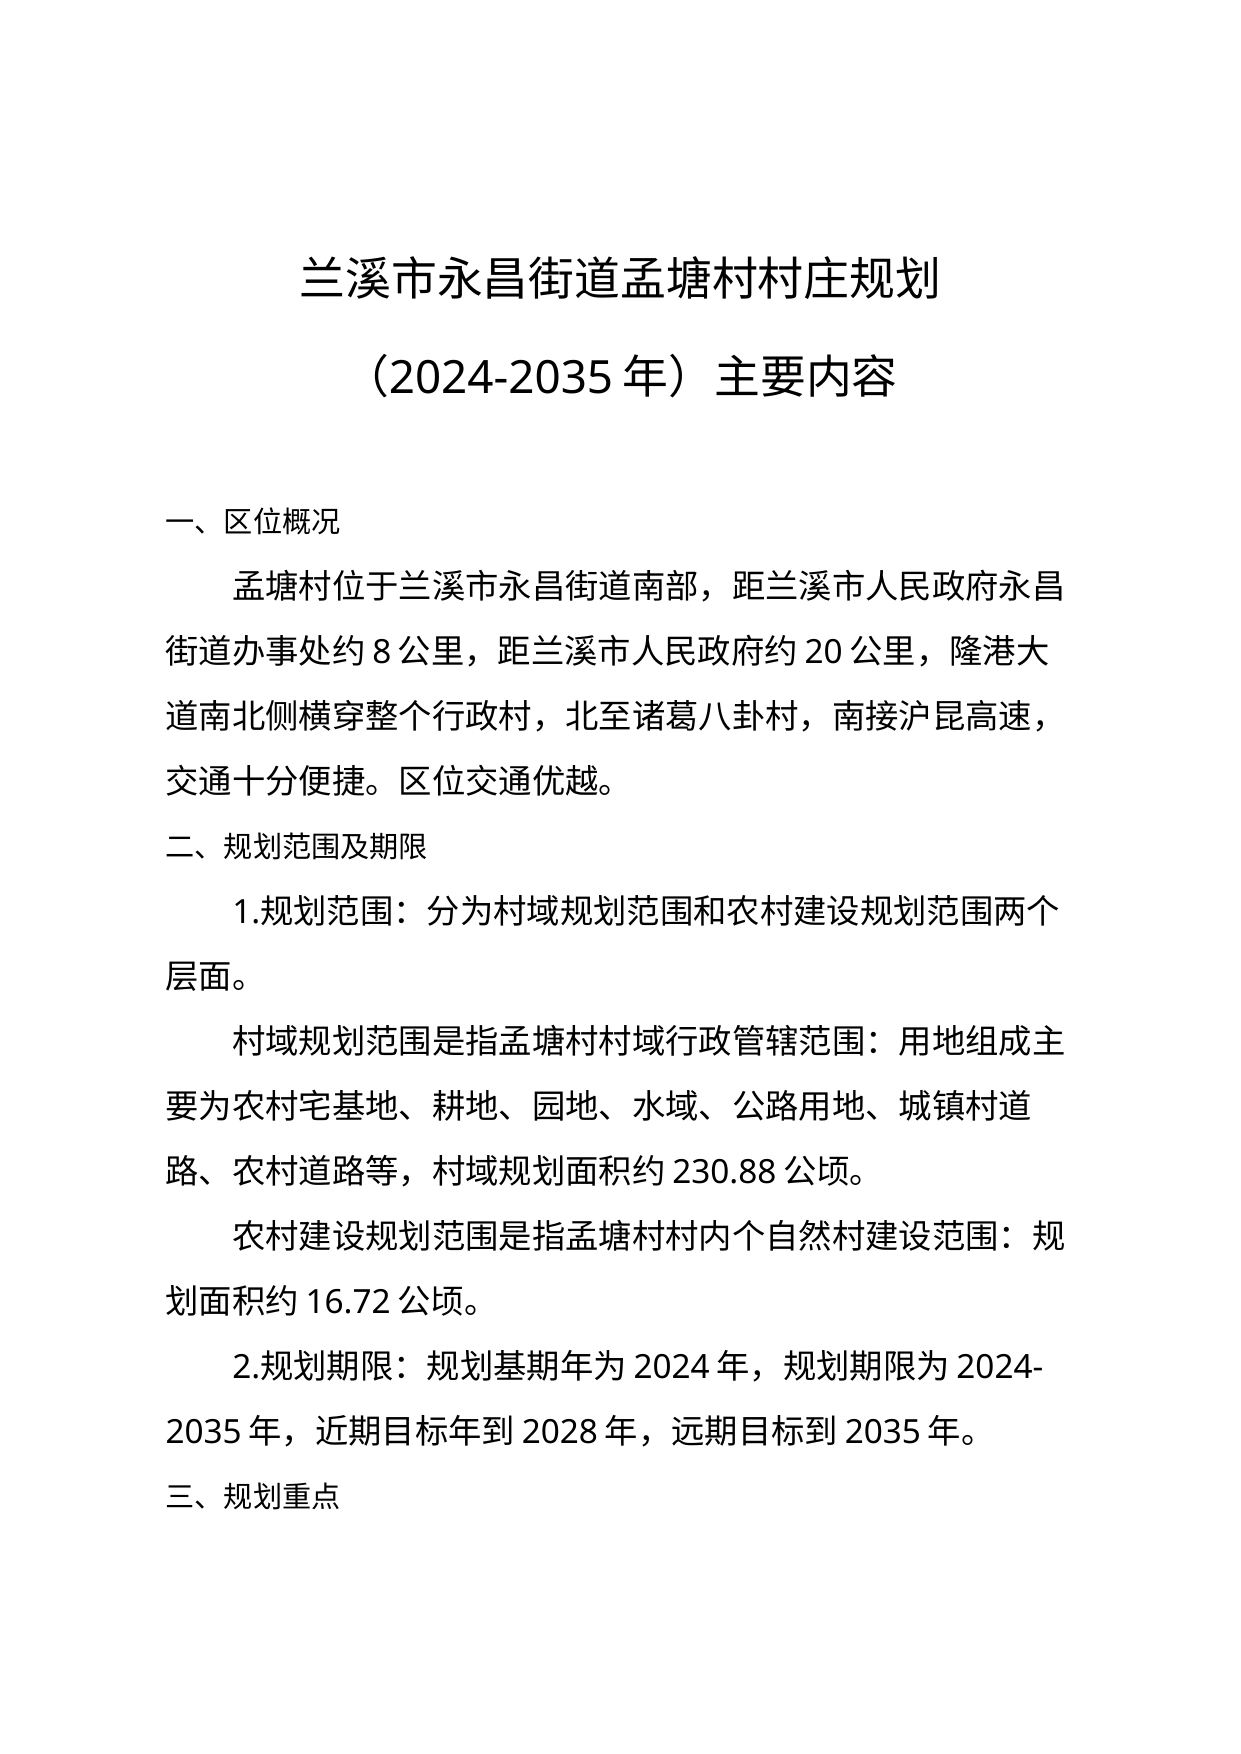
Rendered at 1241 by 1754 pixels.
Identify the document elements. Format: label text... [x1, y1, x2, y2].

text 孟塘村位于兰溪市永昌街道南部，距兰溪市人民政府永昌街道办事处约8公里，距兰溪市人民政府约20公里，隆港大道南北侧横穿整个行政村，北至诸葛八卦村，南接沪昆高速，交通十分便捷。区位交通优越。 [165, 552, 1075, 812]
text 农村建设规划范围是指孟塘村村内个自然村建设范围：规划面积约16.72公顷。 [165, 1202, 1075, 1332]
list 二、规划范围及期限 [165, 812, 1075, 877]
list 三、规划重点 [165, 1462, 1075, 1527]
list 一、区位概况 [165, 487, 1075, 552]
text 2.规划期限：规划基期年为2024年，规划期限为2024-2035年，近期目标年到2028年，远期目标到2035年。 [165, 1332, 1075, 1462]
text 兰溪市永昌街道孟塘村村庄规划 [165, 227, 1075, 324]
text 村域规划范围是指孟塘村村域行政管辖范围：用地组成主要为农村宅基地、耕地、园地、水域、公路用地、城镇村道路、农村道路等，村域规划面积约230.88公顷。 [165, 1007, 1075, 1202]
text （2024-2035年）主要内容 [165, 324, 1075, 422]
text 1.规划范围：分为村域规划范围和农村建设规划范围两个层面。 [165, 877, 1075, 1007]
